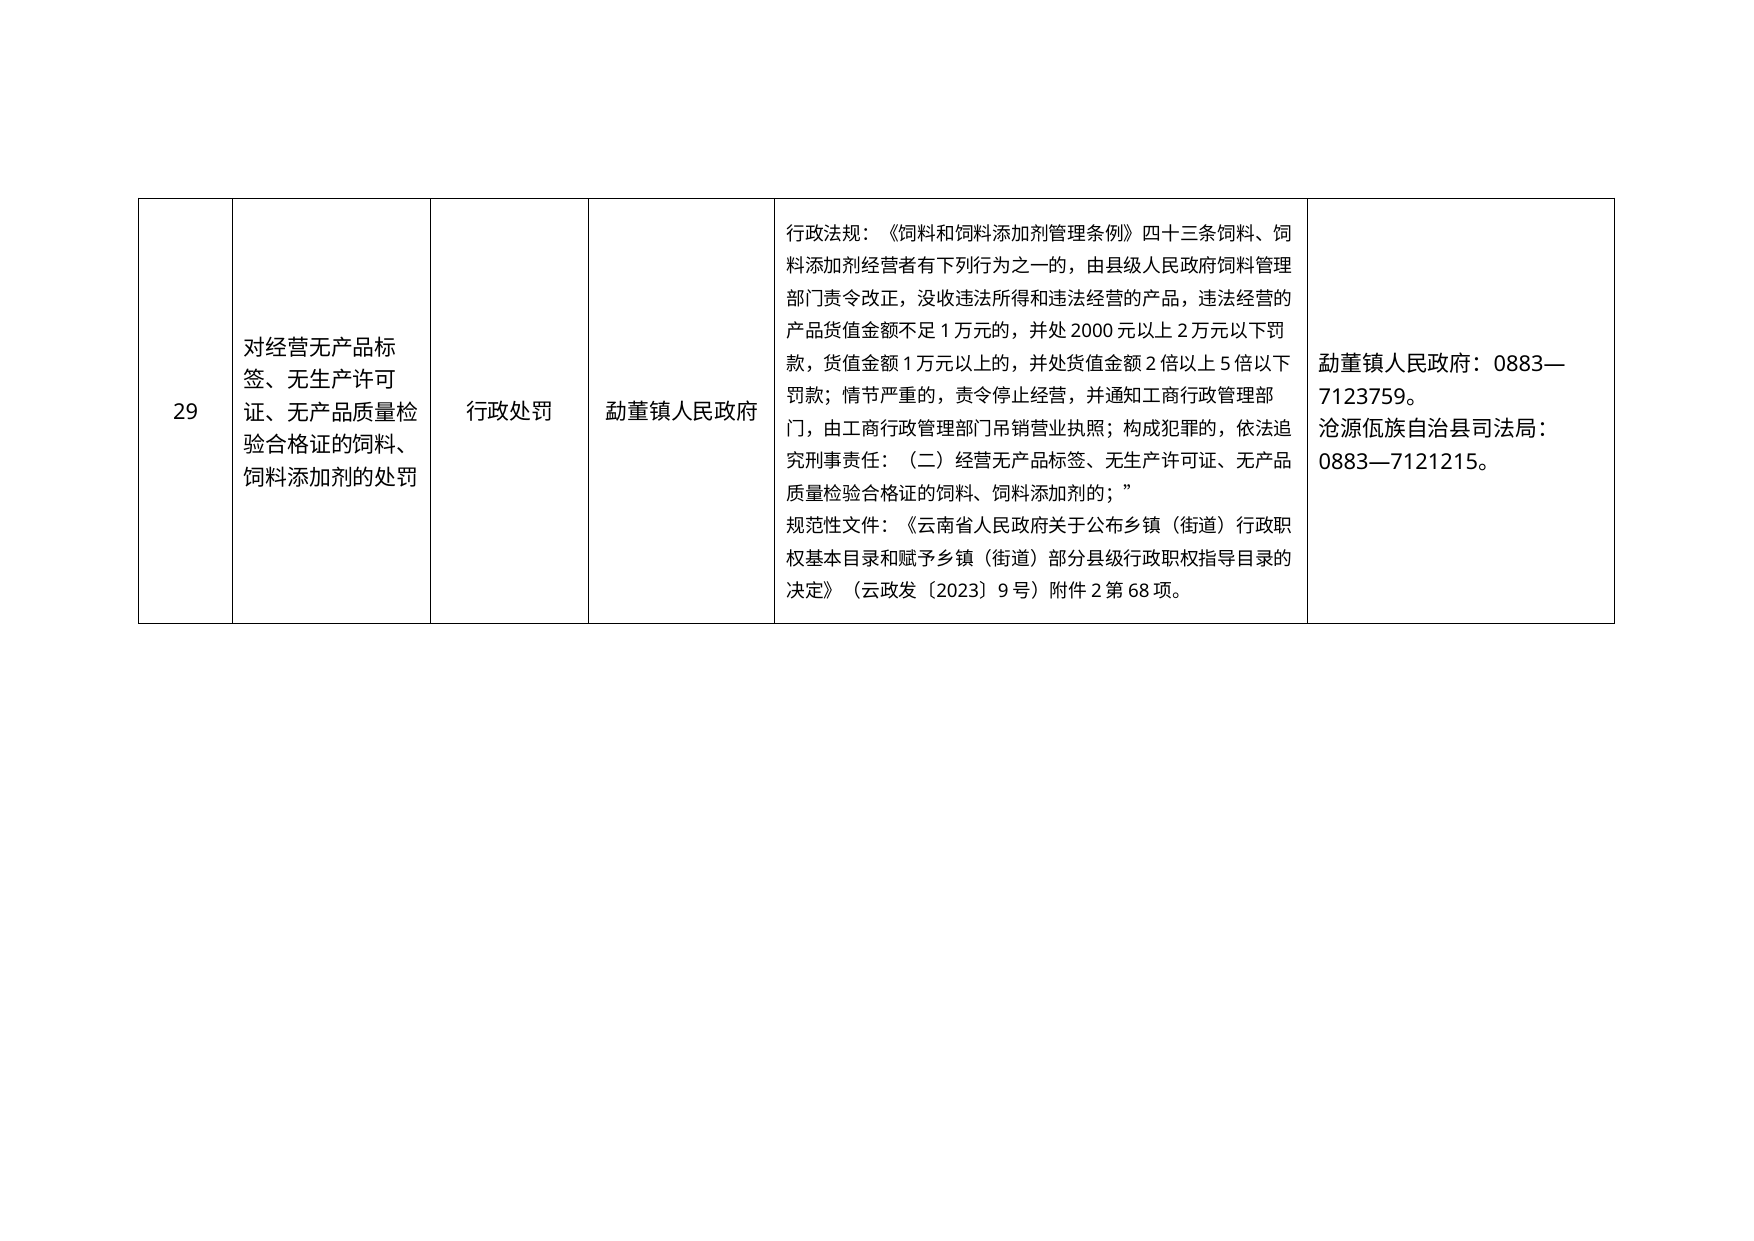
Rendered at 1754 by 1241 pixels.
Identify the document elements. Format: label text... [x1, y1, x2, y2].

table_cell 对经营无产品标签、无生产许可证、无产品质量检验合格证的饲料、饲料添加剂的处罚 [233, 199, 430, 623]
table_cell 行政法规：《饲料和饲料添加剂管理条例》四十三条饲料、饲料添加剂经营者有下列行为之一的，由县级人民政府饲料管理部门责令改正，没收违法所得和违法经营的产品，违法经营的产品货值金额不足1万元的，并处2000元以上2万元以下罚款，货值金额1万元以上的，并处货值金额2倍以上5倍以下罚款；情节严重的，责令停止经营，并通知工商行政管理部门，由工商行政管理部门吊销营业执照；构成犯罪的，依法追究刑事责任：（二）经营无产品标签、无生产许可证、无产品质量检验合格证的饲料、饲料添加剂的；” 规范性文件：《云南省人民政府关于公布乡镇（街道）行政职权基本目录和赋予乡镇（街道）部分县级行政职权指导目录的决定》（云政发〔2023〕9号）附件2第68项。 [775, 199, 1307, 623]
table_cell 勐董镇人民政府 [589, 199, 774, 623]
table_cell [1308, 199, 1614, 623]
table_cell 行政处罚 [431, 199, 588, 623]
table_cell 29 [139, 199, 232, 623]
